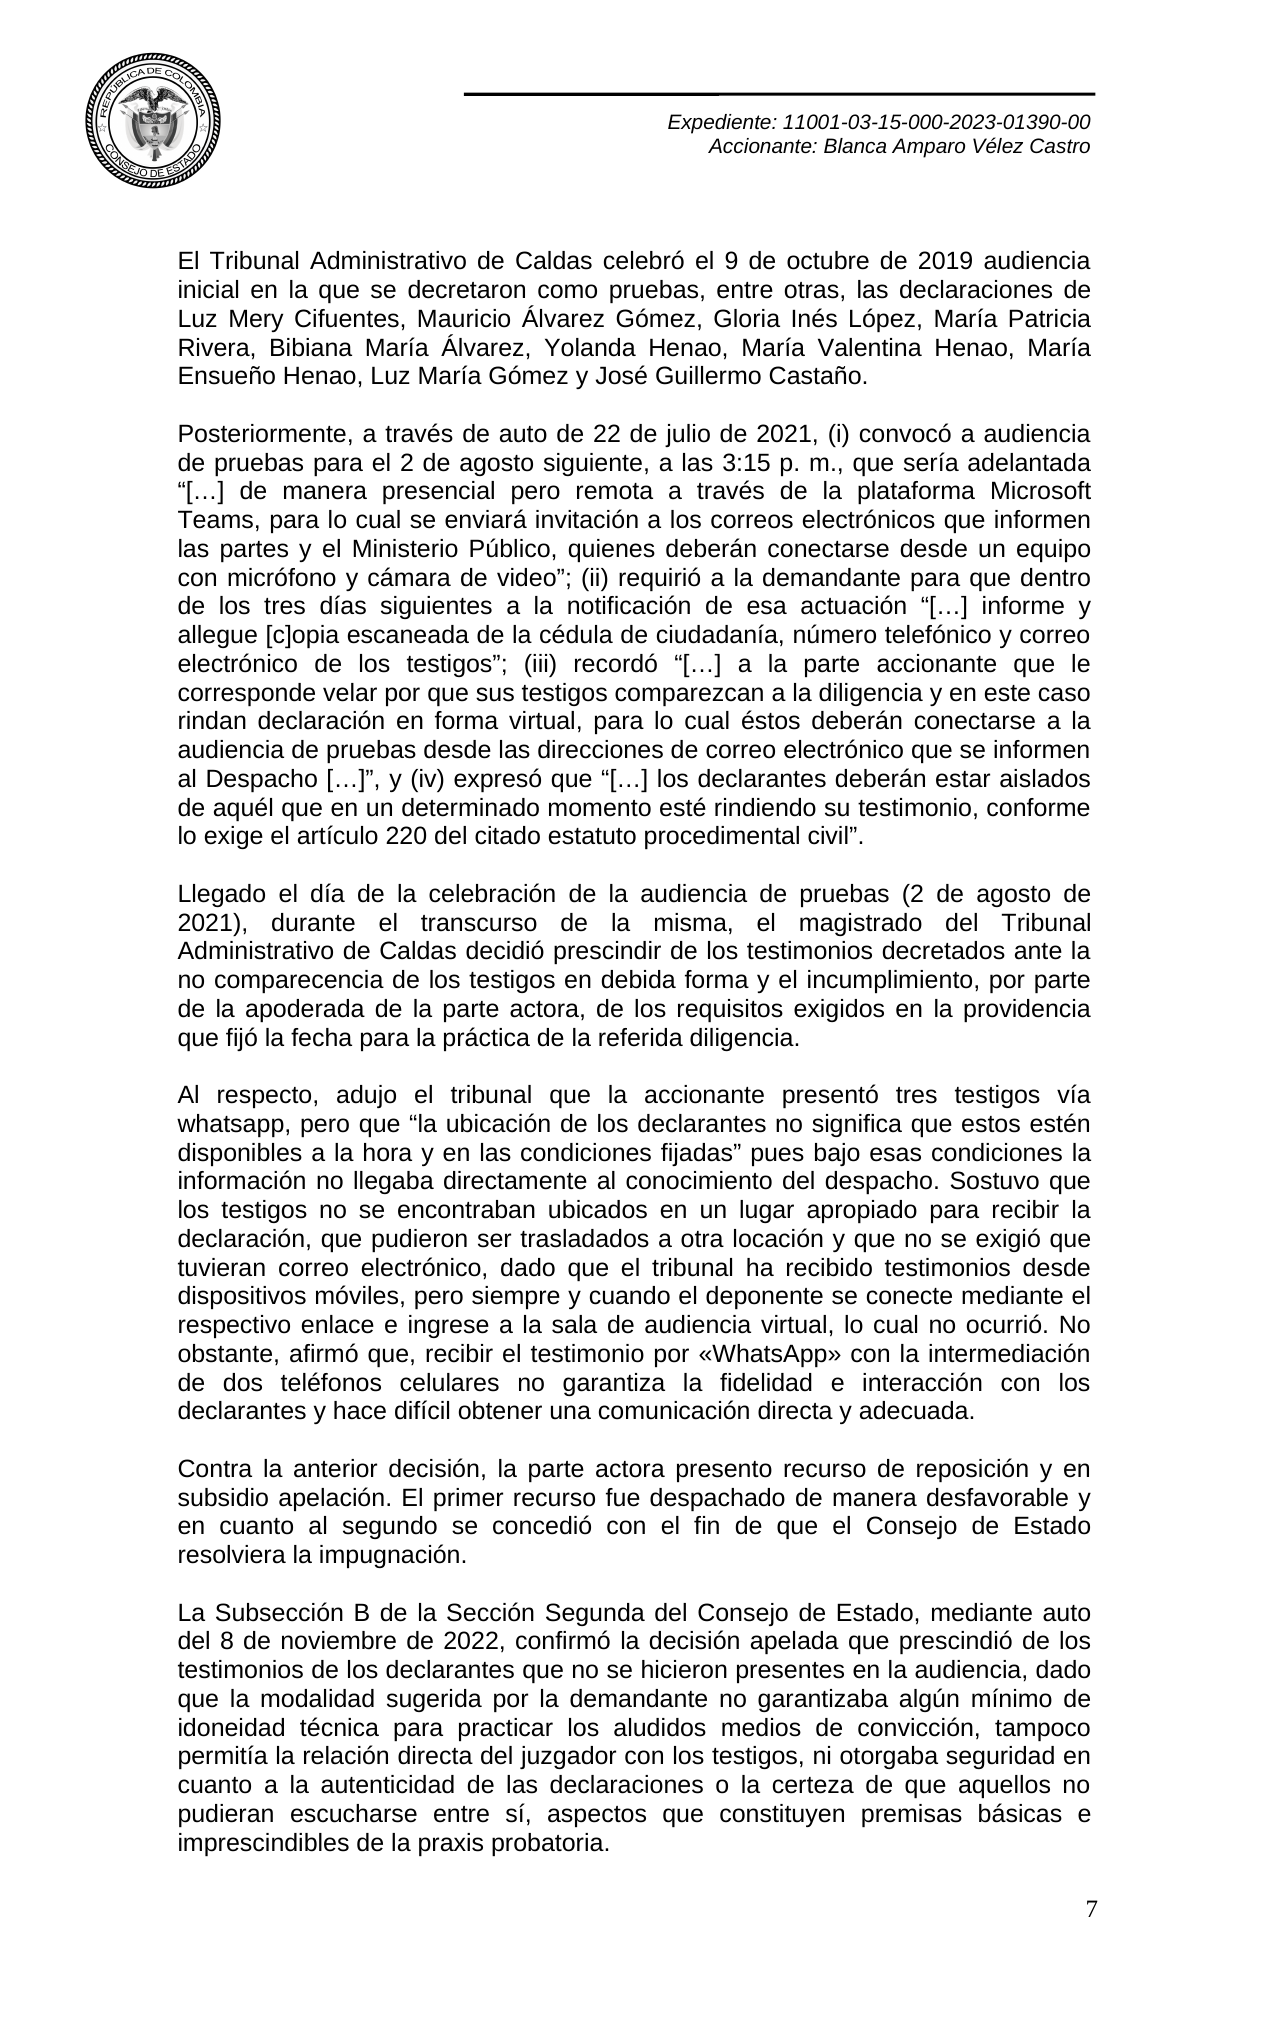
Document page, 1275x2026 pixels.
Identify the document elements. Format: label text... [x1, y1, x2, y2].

text Al respecto, adujo el tribunal que la accionante presentó tres testigos vía whatsapp, pero que “la ubicación de los declarantes no significa que estos estén disponibles a la hora y en las condiciones fijadas” pues bajo esas condiciones la información no llegaba directamente al conocimiento del despacho. Sostuvo que los testigos no se encontraban ubicados en un lugar apropiado para recibir la declaración, que pudieron ser trasladados a otra locación y que no se exigió que tuvieran correo electrónico, dado que el tribunal ha recibido testimonios desde dispositivos móviles, pero siempre y cuando el deponente se conecte mediante el respectivo enlace e ingrese a la sala de audiencia virtual, lo cual no ocurrió. No obstante, afirmó que, recibir el testimonio por «WhatsApp» con la intermediación de dos teléfonos celulares no garantiza la fidelidad e interacción con los declarantes y hace difícil obtener una comunicación directa y adecuada. [177, 1080, 1092, 1425]
text Contra la anterior decisión, la parte actora presento recurso de reposición y en subsidio apelación. El primer recurso fue despachado de manera desfavorable y en cuanto al segundo se concedió con el fin de que el Consejo de Estado resolviera la impugnación. [177, 1454, 1092, 1569]
text Posteriormente, a través de auto de 22 de julio de 2021, (i) convocó a audiencia de pruebas para el 2 de agosto siguiente, a las 3:15 p. m., que sería adelantada “[…] de manera presencial pero remota a través de la plataforma Microsoft Teams, para lo cual se enviará invitación a los correos electrónicos que informen las partes y el Ministerio Público, quienes deberán conectarse desde un equipo con micrófono y cámara de video”; (ii) requirió a la demandante para que dentro de los tres días siguientes a la notificación de esa actuación “[…] informe y allegue [c]opia escaneada de la cédula de ciudadanía, número telefónico y correo electrónico de los testigos”; (iii) recordó “[…] a la parte accionante que le corresponde velar por que sus testigos comparezcan a la diligencia y en este caso rindan declaración en forma virtual, para lo cual éstos deberán conectarse a la audiencia de pruebas desde las direcciones de correo electrónico que se informen al Despacho […]”, y (iv) expresó que “[…] los declarantes deberán estar aislados de aquél que en un determinado momento esté rindiendo su testimonio, conforme lo exige el artículo 220 del citado estatuto procedimental civil”. [177, 419, 1092, 850]
text Llegado el día de la celebración de la audiencia de pruebas (2 de agosto de 2021), durante el transcurso de la misma, el magistrado del Tribunal Administrativo de Caldas decidió prescindir de los testimonios decretados ante la no comparecencia de los testigos en debida forma y el incumplimiento, por parte de la apoderada de la parte actora, de los requisitos exigidos en la providencia que fijó la fecha para la práctica de la referida diligencia. [177, 879, 1092, 1051]
text La Subsección B de la Sección Segunda del Consejo de Estado, mediante auto del 8 de noviembre de 2022, confirmó la decisión apelada que prescindió de los testimonios de los declarantes que no se hicieron presentes en la audiencia, dado que la modalidad sugerida por la demandante no garantizaba algún mínimo de idoneidad técnica para practicar los aludidos medios de convicción, tampoco permitía la relación directa del juzgador con los testigos, ni otorgaba seguridad en cuanto a la autenticidad de las declaraciones o la certeza de que aquellos no pudieran escucharse entre sí, aspectos que constituyen premisas básicas e imprescindibles de la praxis probatoria. [177, 1597, 1092, 1856]
picture [79, 43, 227, 194]
text El Tribunal Administrativo de Caldas celebró el 9 de octubre de 2019 audiencia inicial en la que se decretaron como pruebas, entre otras, las declaraciones de Luz Mery Cifuentes, Mauricio Álvarez Gómez, Gloria Inés López, María Patricia Rivera, Bibiana María Álvarez, Yolanda Henao, María Valentina Henao, María Ensueño Henao, Luz María Gómez y José Guillermo Castaño. [177, 246, 1092, 390]
